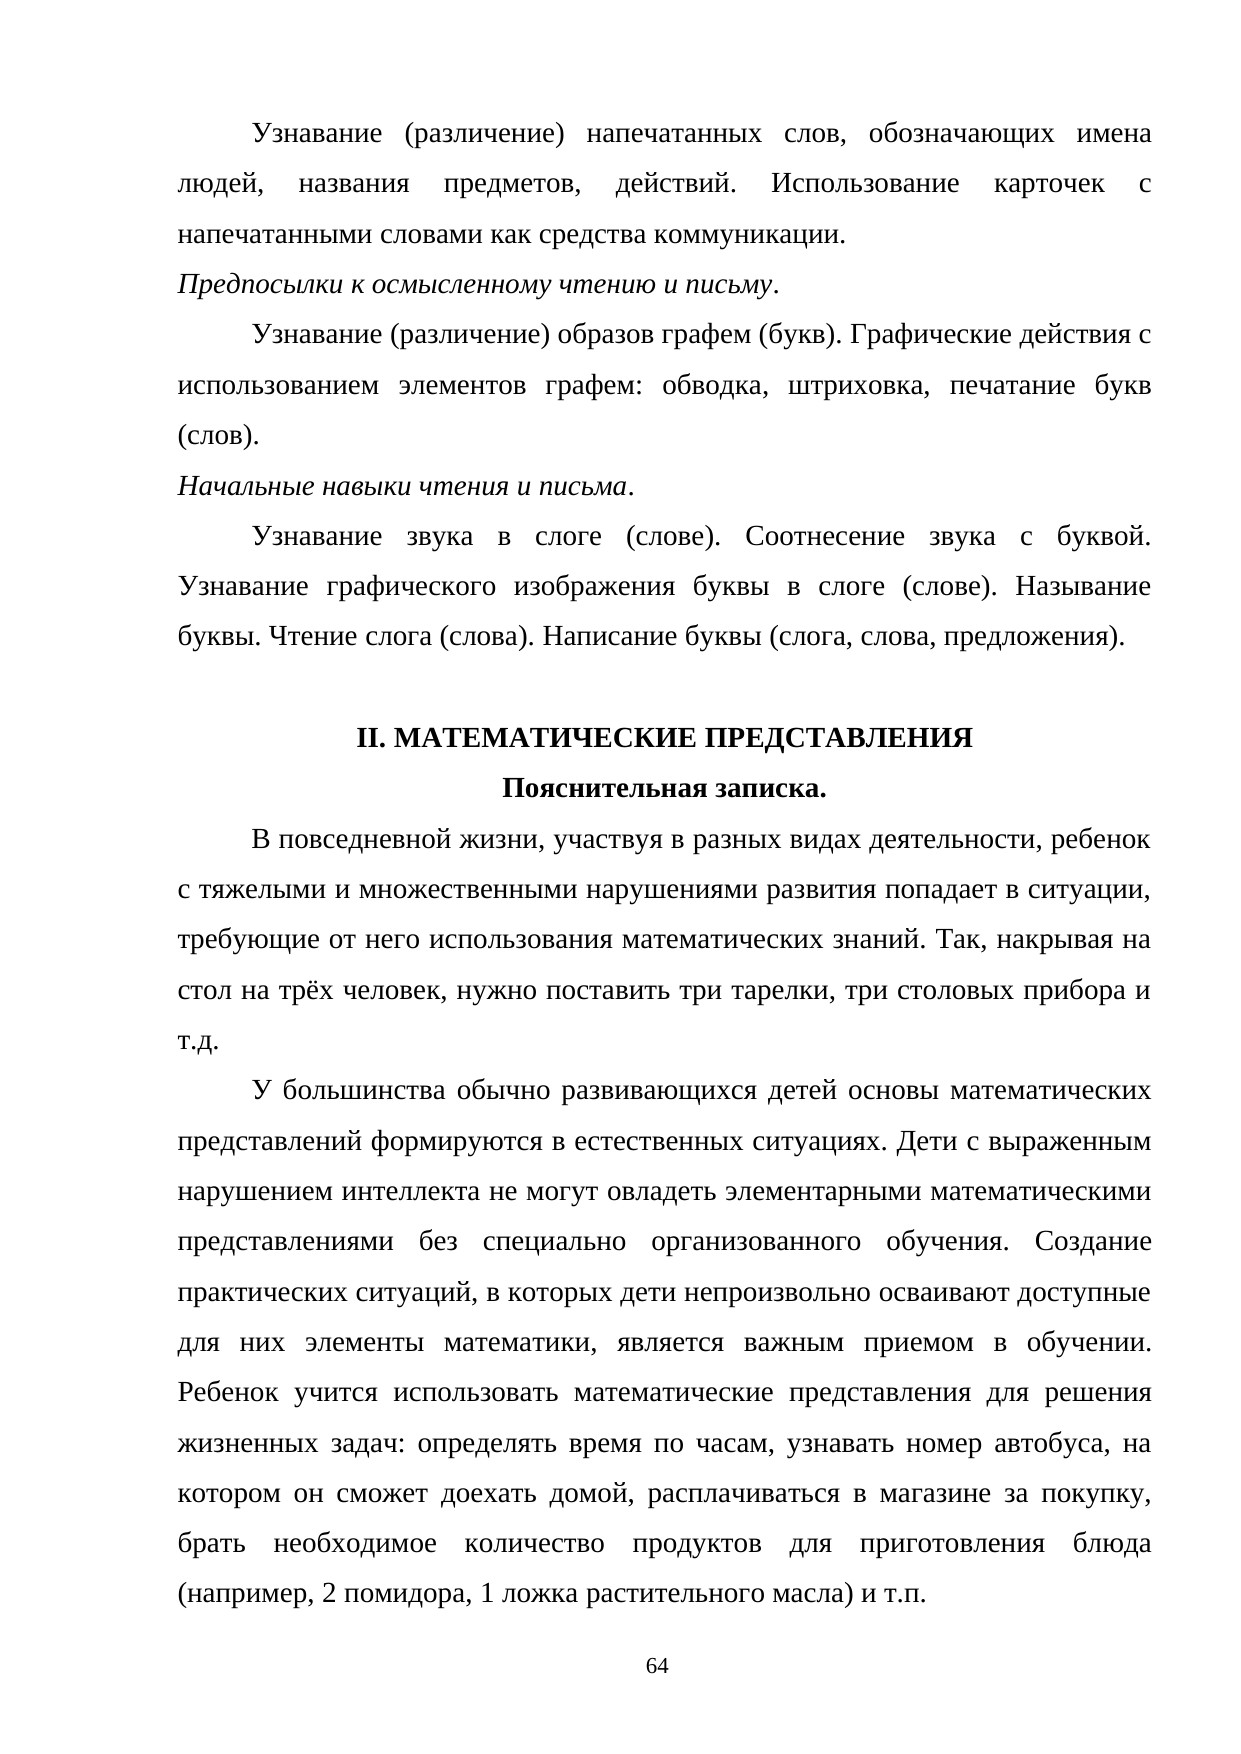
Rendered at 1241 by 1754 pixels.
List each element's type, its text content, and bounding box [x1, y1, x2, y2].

list МАТЕМАТИЧЕСКИЕ ПРЕДСТАВЛЕНИЯ Пояснительная записка. [356, 720, 973, 804]
text Узнавание (различение) напечатанных слов, обозначающих имена людей, названия предметов, действий. Использование карточек с напечатанными словами как средства коммуникации. [177, 115, 1152, 249]
text Узнавание звука в слоге (слове). Соотнесение звука с буквой. Узнавание графического изображения буквы в слоге (слове). Называние буквы. Чтение слога (слова). Написание буквы (слога, слова, предложения). [177, 518, 1152, 652]
text Узнавание (различение) образов графем (букв). Графические действия с использованием элементов графем: обводка, штриховка, печатание букв (слов). [177, 317, 1152, 451]
text Начальные навыки чтения и письма. [177, 468, 1240, 501]
text В повседневной жизни, участвуя в разных видах деятельности, ребенок с тяжелыми и множественными нарушениями развития попадает в ситуации, требующие от него использования математических знаний. Так, накрывая на стол на трёх человек, нужно поставить три тарелки, три столовых прибора и т.д. [177, 821, 1152, 1056]
text Предпосылки к осмысленному чтению и письму. [177, 266, 1240, 300]
text У большинства обычно развивающихся детей основы математических представлений формируются в естественных ситуациях. Дети с выраженным нарушением интеллекта не могут овладеть элементарными математическими представлениями без специально организованного обучения. Создание практических ситуаций, в которых дети непроизвольно осваивают доступные для них элементы математики, является важным приемом в обучении. Ребенок учится использовать математические представления для решения жизненных задач: определять время по часам, узнавать номер автобуса, на котором он сможет доехать домой, расплачиваться в магазине за покупку, брать необходимое количество продуктов для приготовления блюда (например, 2 помидора, 1 ложка растительного масла) и т.п. [177, 1072, 1152, 1609]
